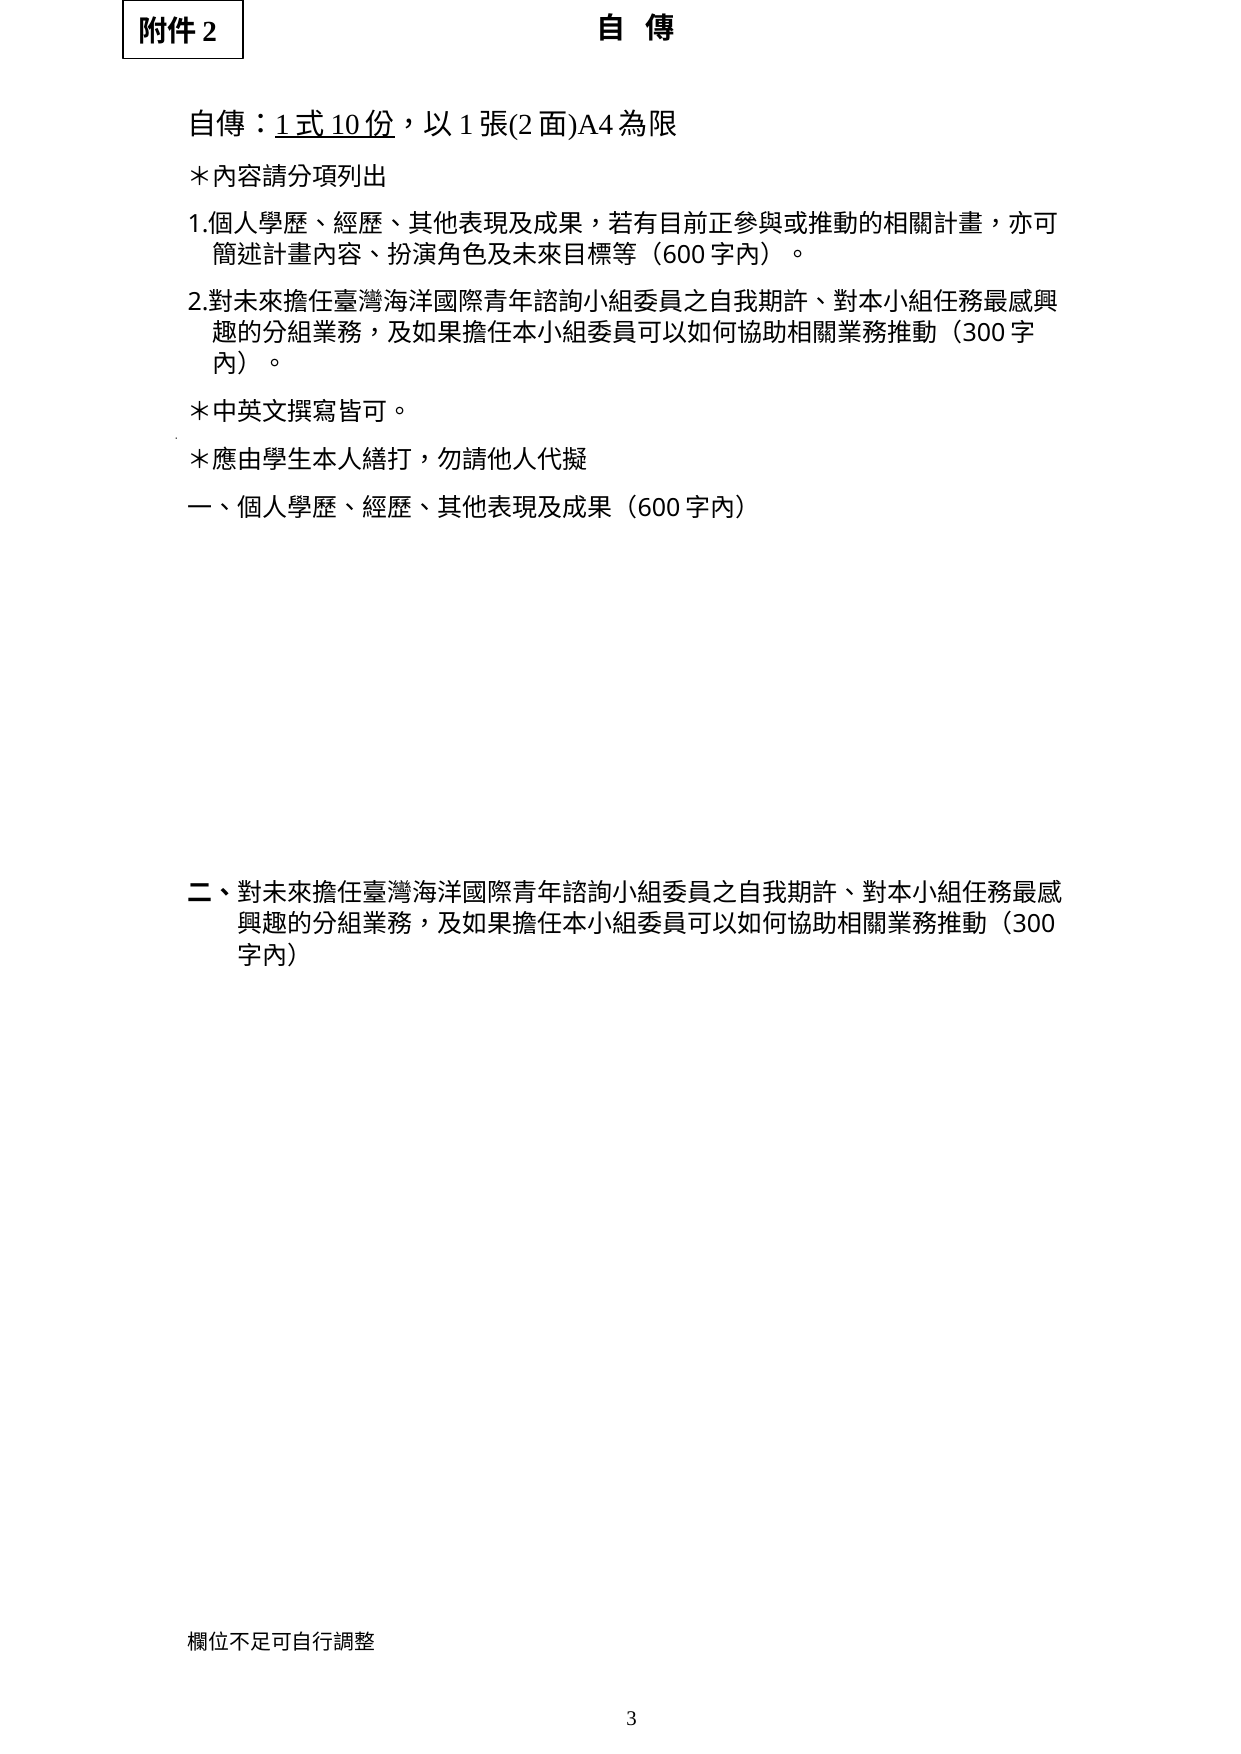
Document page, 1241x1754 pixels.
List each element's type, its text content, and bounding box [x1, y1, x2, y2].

text ＊內容請分項列出 [187, 160, 1075, 191]
text ＊中英文撰寫皆可。 [187, 396, 1075, 427]
text 2.對未來擔任臺灣海洋國際青年諮詢小組委員之自我期許、對本小組任務最感興趣的分組業務，及如果擔任本小組委員可以如何協助相關業務推動（300字內）。 [187, 285, 1075, 379]
text 二、對未來擔任臺灣海洋國際青年諮詢小組委員之自我期許、對本小組任務最感興趣的分組業務，及如果擔任本小組委員可以如何協助相關業務推動（300字內） [187, 877, 1075, 970]
text 一、個人學歷、經歷、其他表現及成果（600字內） [187, 492, 1075, 523]
text 自 傳 [596, 9, 1075, 46]
text 1.個人學歷、經歷、其他表現及成果，若有目前正參與或推動的相關計畫，亦可簡述計畫內容、扮演角色及未來目標等（600字內）。 [187, 207, 1075, 269]
text ＊應由學生本人繕打，勿請他人代擬 [187, 443, 1075, 475]
text 自傳：1式10份，以1張(2面)A4為限 [187, 92, 1073, 144]
text 欄位不足可自行調整 [187, 1624, 1075, 1656]
